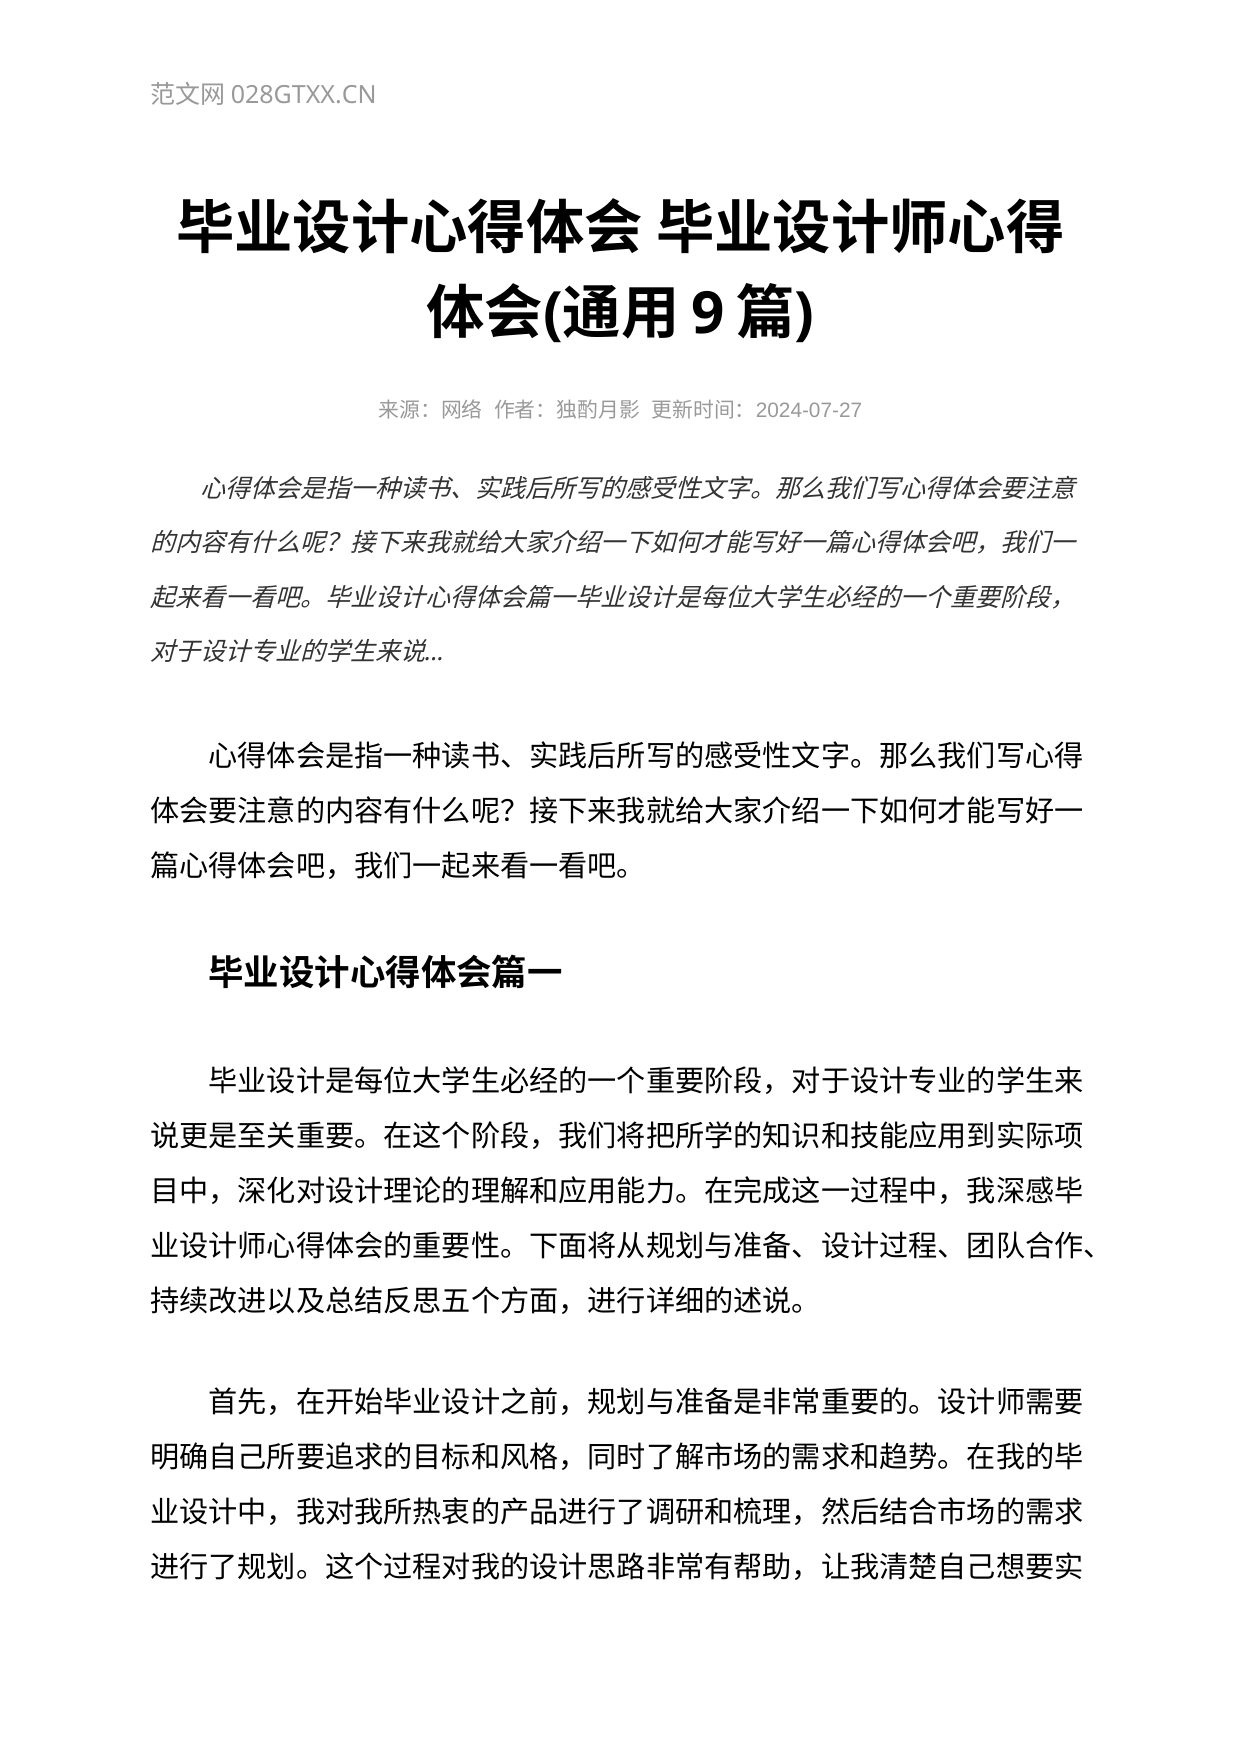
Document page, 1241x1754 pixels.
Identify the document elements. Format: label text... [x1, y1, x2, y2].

text 毕业设计是每位大学生必经的一个重要阶段，对于设计专业的学生来说更是至关重要。在这个阶段，我们将把所学的知识和技能应用到实际项目中，深化对设计理论的理解和应用能力。在完成这一过程中，我深感毕业设计师心得体会的重要性。下面将从规划与准备、设计过程、团队合作、持续改进以及总结反思五个方面，进行详细的述说。 [150, 1058, 1090, 1319]
text 心得体会是指一种读书、实践后所写的感受性文字。那么我们写心得体会要注意的内容有什么呢？接下来我就给大家介绍一下如何才能写好一篇心得体会吧，我们一起来看一看吧。 [150, 733, 1090, 885]
subtitle 毕业设计心得体会 毕业设计师心得体会(通用9篇) [150, 181, 1090, 351]
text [150, 1379, 1090, 1586]
text 来源：网络 作者：独酌月影 更新时间：2024-07-27 [150, 397, 1090, 421]
text 毕业设计心得体会篇一 [150, 944, 1090, 995]
text 心得体会是指一种读书、实践后所写的感受性文字。那么我们写心得体会要注意的内容有什么呢？接下来我就给大家介绍一下如何才能写好一篇心得体会吧，我们一起来看一看吧。毕业设计心得体会篇一毕业设计是每位大学生必经的一个重要阶段，对于设计专业的学生来说... [150, 468, 1090, 668]
